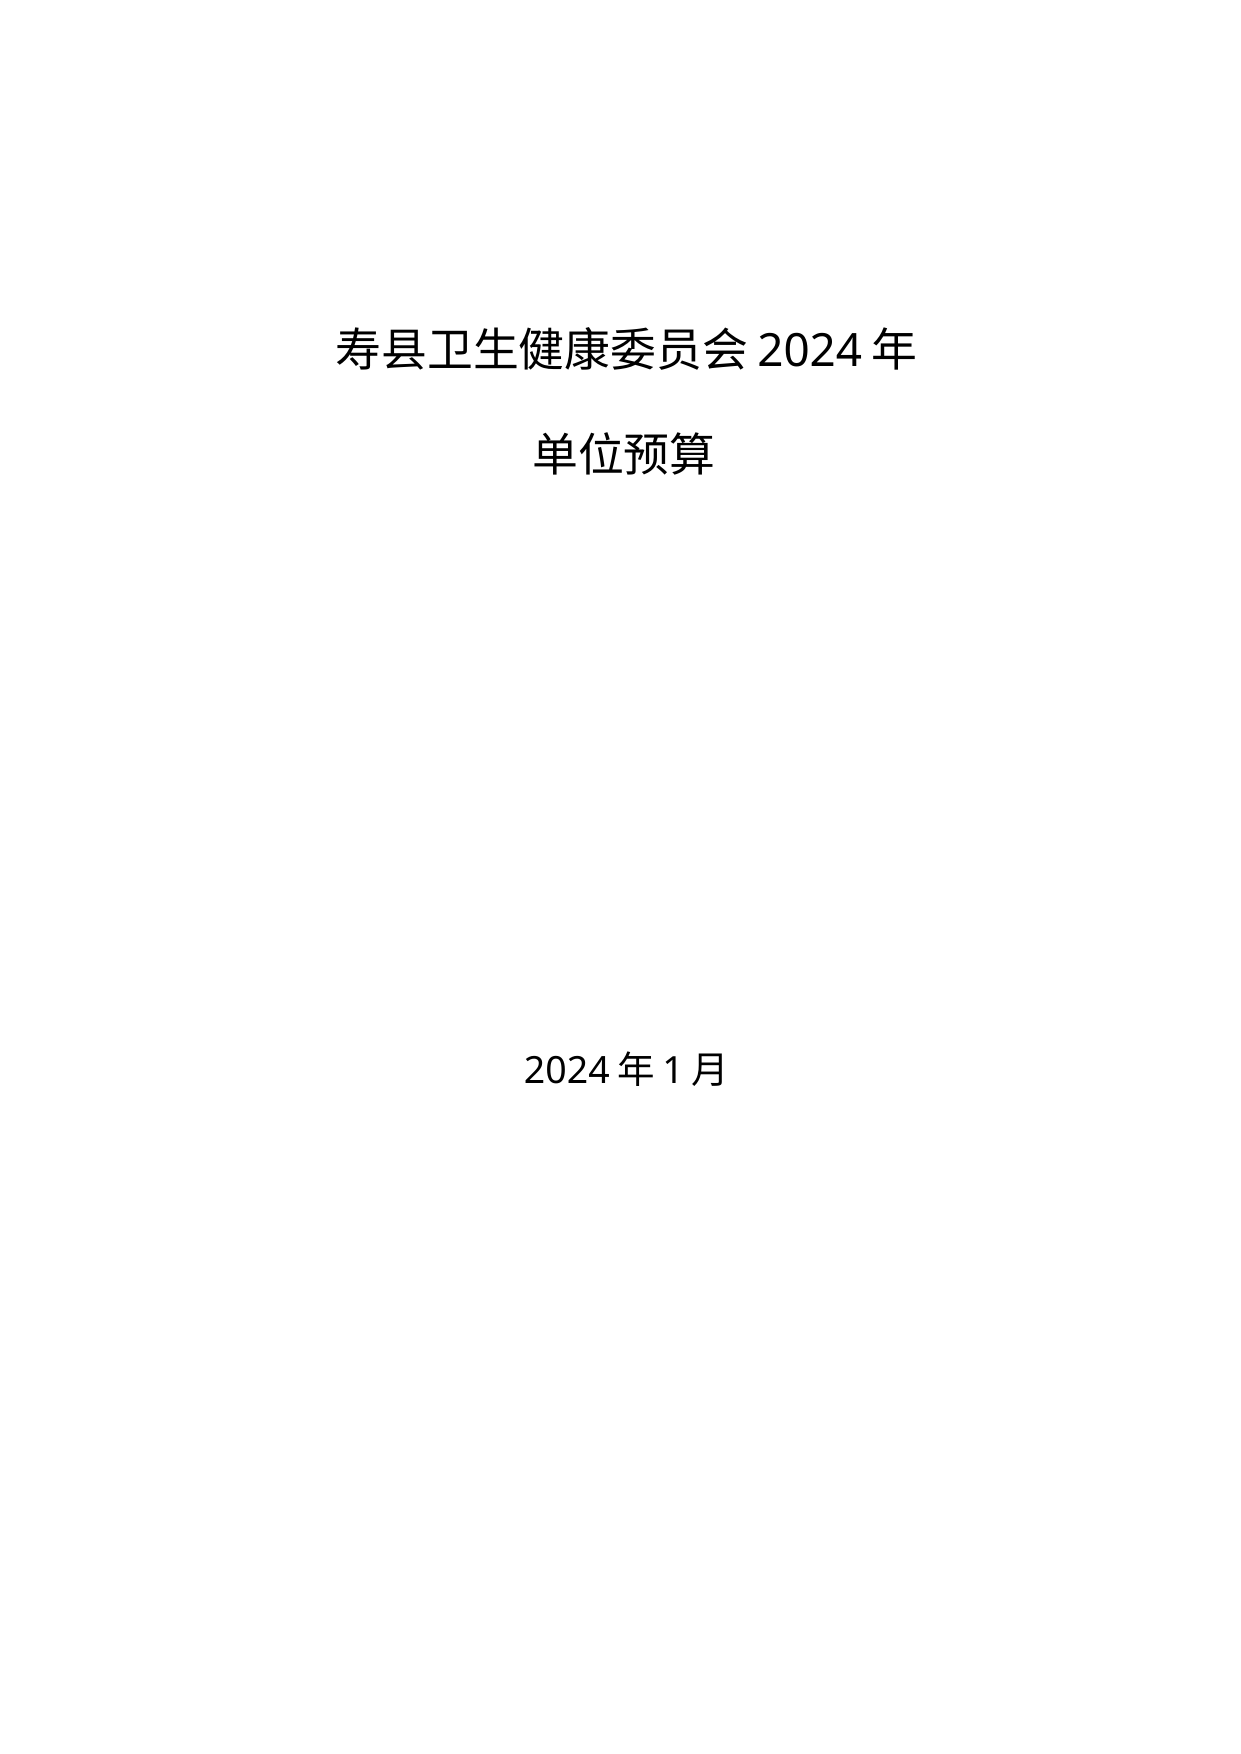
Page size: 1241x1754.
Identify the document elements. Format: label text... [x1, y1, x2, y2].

text 寿县卫生健康委员会2024年 [165, 298, 1087, 395]
text 2024年1月 [165, 1037, 1087, 1095]
text 单位预算 [165, 424, 1087, 483]
